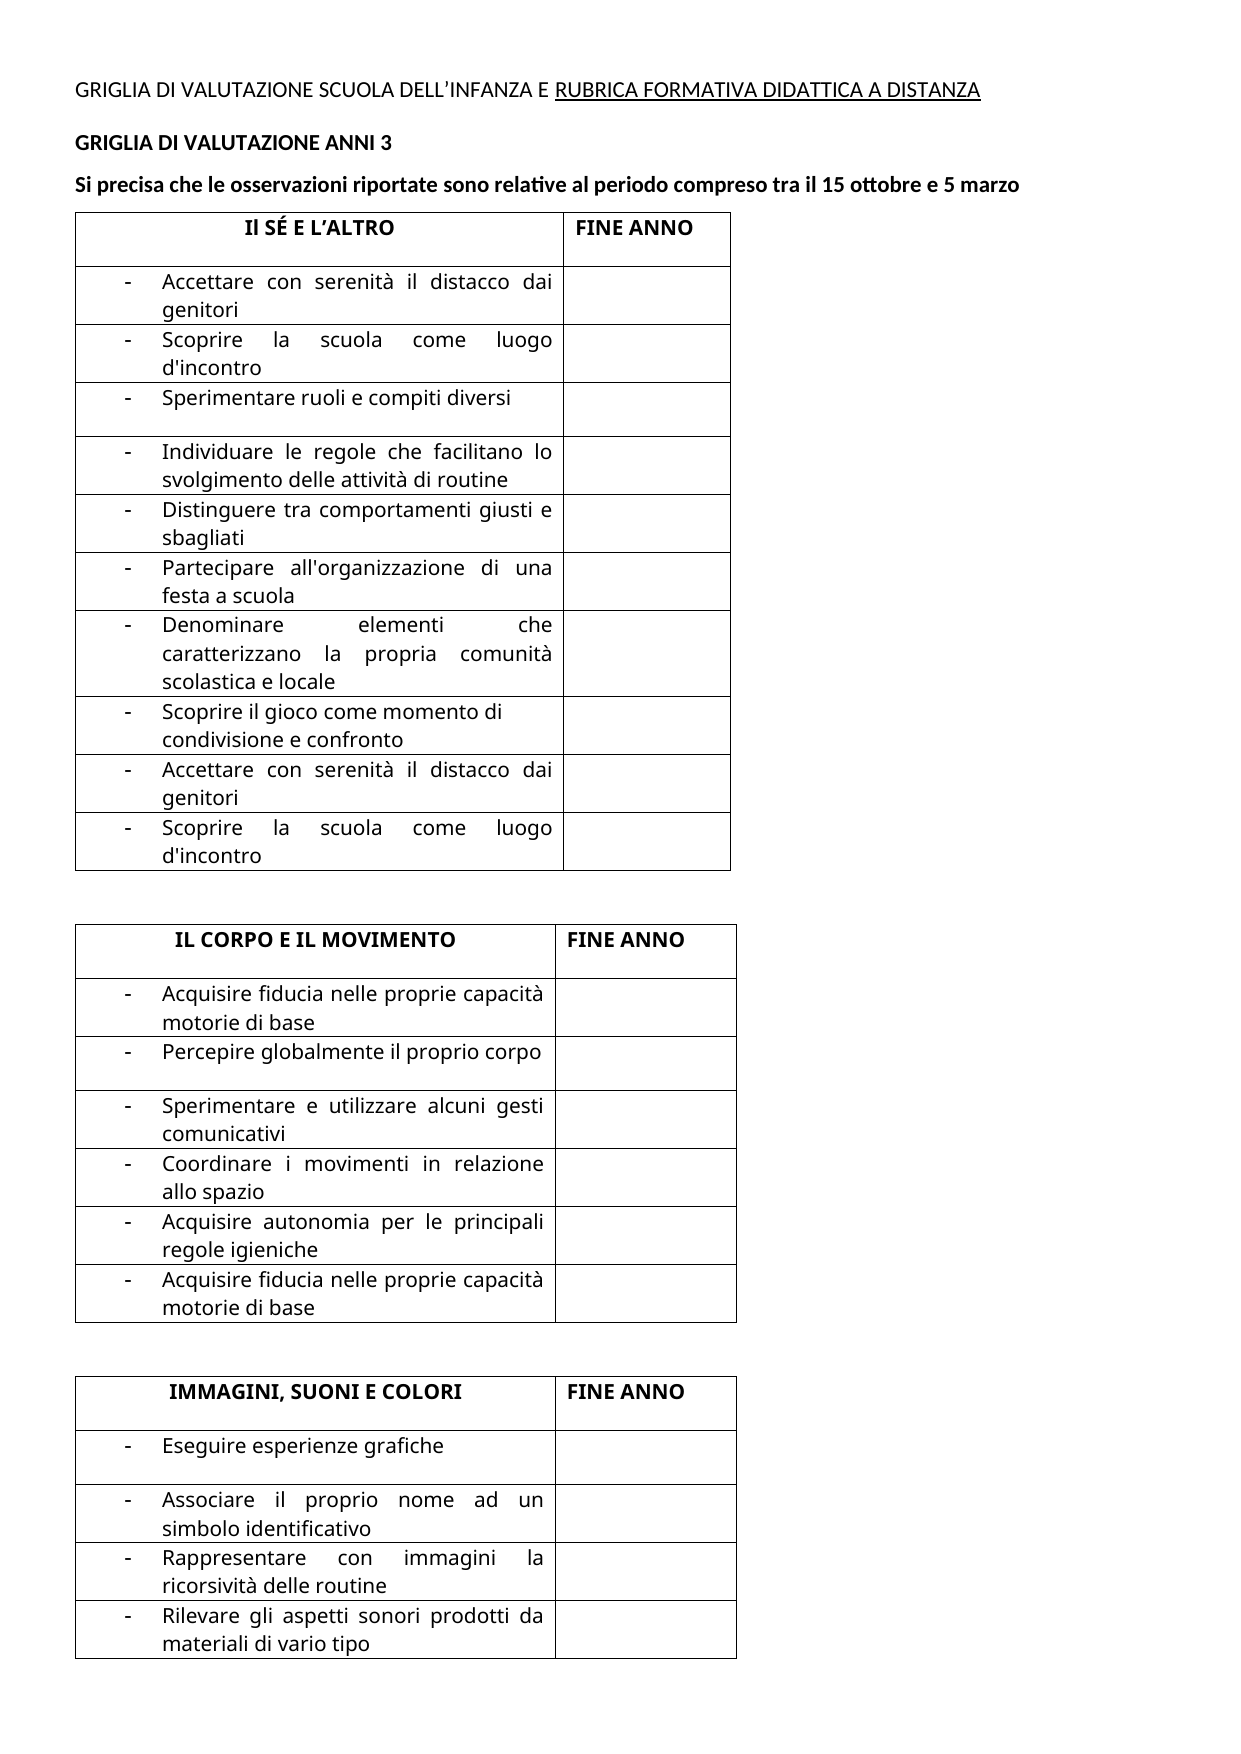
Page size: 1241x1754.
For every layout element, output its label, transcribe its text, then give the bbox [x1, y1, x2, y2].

table_cell [556, 1431, 736, 1484]
table_cell [564, 437, 730, 494]
table_cell [564, 755, 730, 812]
table_header FINE ANNO [564, 213, 730, 266]
table_cell [564, 697, 730, 754]
table_cell [564, 495, 730, 552]
table_cell Rappresentare con immagini la ricorsività delle routine [76, 1543, 555, 1600]
table_cell Scoprire la scuola come luogo d'incontro [76, 813, 563, 870]
table_header Il SÉ E L’ALTRO [76, 213, 563, 266]
table_cell [564, 383, 730, 436]
table_cell [556, 1207, 736, 1264]
table_cell Distinguere tra comportamenti giusti e sbagliati [76, 495, 563, 552]
table_cell [556, 1091, 736, 1148]
table_cell Percepire globalmente il proprio corpo [76, 1037, 555, 1090]
table_cell Acquisire autonomia per le principali regole igieniche [76, 1207, 555, 1264]
table_cell [564, 267, 730, 324]
table_cell Accettare con serenità il distacco dai genitori [76, 755, 563, 812]
table_cell Rilevare gli aspetti sonori prodotti da materiali di vario tipo [76, 1601, 555, 1658]
table_cell [556, 979, 736, 1036]
table_cell [556, 1543, 736, 1600]
table_header FINE ANNO [556, 925, 736, 978]
table_cell Acquisire fiducia nelle proprie capacità motorie di base [76, 979, 555, 1036]
table_cell Partecipare all'organizzazione di una festa a scuola [76, 553, 563, 609]
table_cell Associare il proprio nome ad un simbolo identificativo [76, 1485, 555, 1542]
table_cell [564, 325, 730, 382]
table_cell Individuare le regole che facilitano lo svolgimento delle attività di routine [76, 437, 563, 494]
table_cell Sperimentare e utilizzare alcuni gesti comunicativi [76, 1091, 555, 1148]
table_cell [556, 1149, 736, 1206]
text GRIGLIA DI VALUTAZIONE SCUOLA DELL’INFANZA E RUBRICA FORMATIVA DIDATTICA A DISTANZA [75, 75, 1165, 103]
table_header IL CORPO E IL MOVIMENTO [76, 925, 555, 978]
table_cell Sperimentare ruoli e compiti diversi [76, 383, 563, 436]
table_cell Eseguire esperienze grafiche [76, 1431, 555, 1484]
table_cell Acquisire fiducia nelle proprie capacità motorie di base [76, 1265, 555, 1322]
table_cell Scoprire il gioco come momento di condivisione e confronto [76, 697, 563, 754]
text GRIGLIA DI VALUTAZIONE ANNI 3 [75, 128, 1165, 156]
table_cell [556, 1037, 736, 1090]
table_cell Scoprire la scuola come luogo d'incontro [76, 325, 563, 382]
table_cell Accettare con serenità il distacco dai genitori [76, 267, 563, 324]
table_cell Denominare elementi che caratterizzano la propria comunità scolastica e locale [76, 611, 563, 696]
table_cell [556, 1601, 736, 1658]
text Si precisa che le osservazioni riportate sono relative al periodo compreso tra il 15 ottobre e 5 marzo [75, 170, 1165, 198]
table_header IMMAGINI, SUONI E COLORI [76, 1377, 555, 1430]
table_cell [556, 1265, 736, 1322]
table_cell [556, 1485, 736, 1542]
table_cell [564, 813, 730, 870]
table_cell [564, 611, 730, 696]
table_cell Coordinare i movimenti in relazione allo spazio [76, 1149, 555, 1206]
table_cell [564, 553, 730, 609]
table_header FINE ANNO [556, 1377, 736, 1430]
